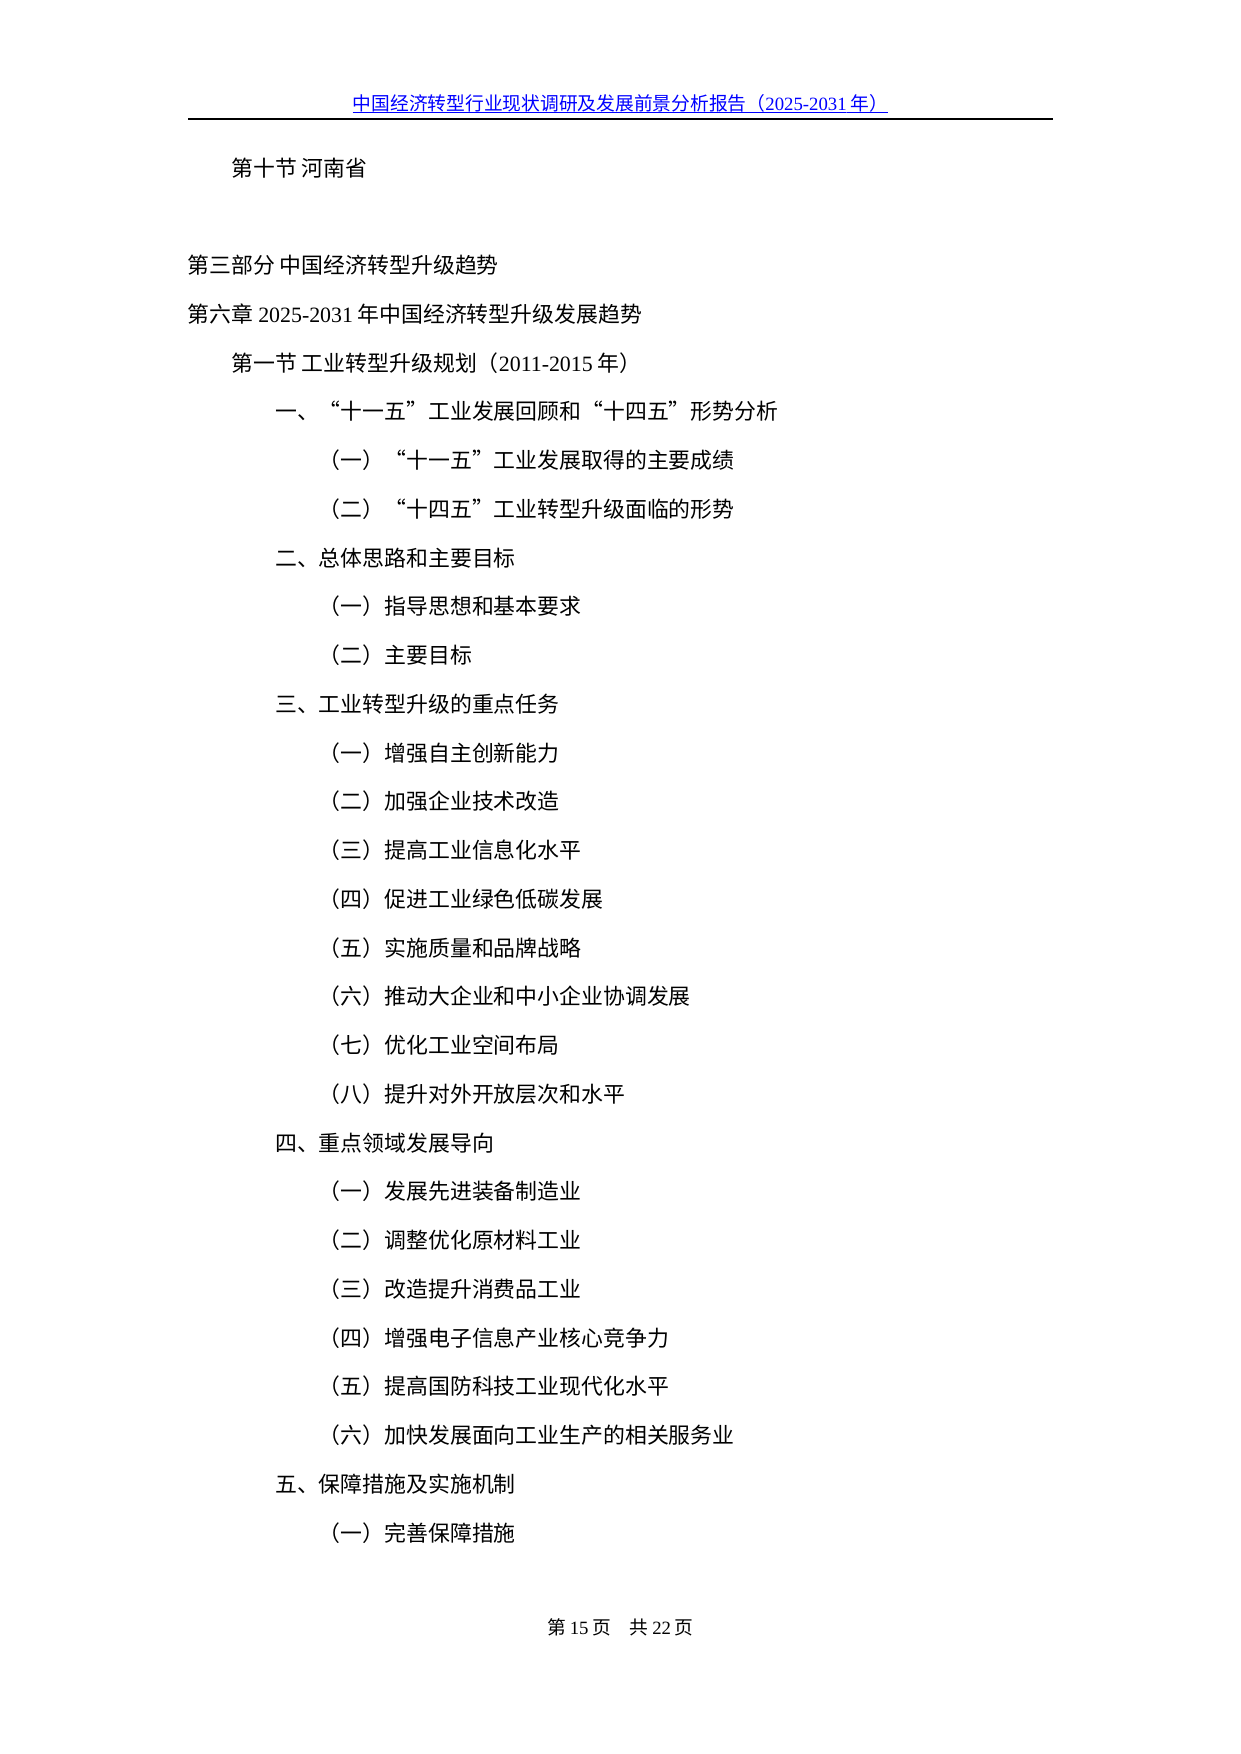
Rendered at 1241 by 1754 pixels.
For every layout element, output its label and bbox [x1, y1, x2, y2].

text [187, 150, 1053, 1548]
